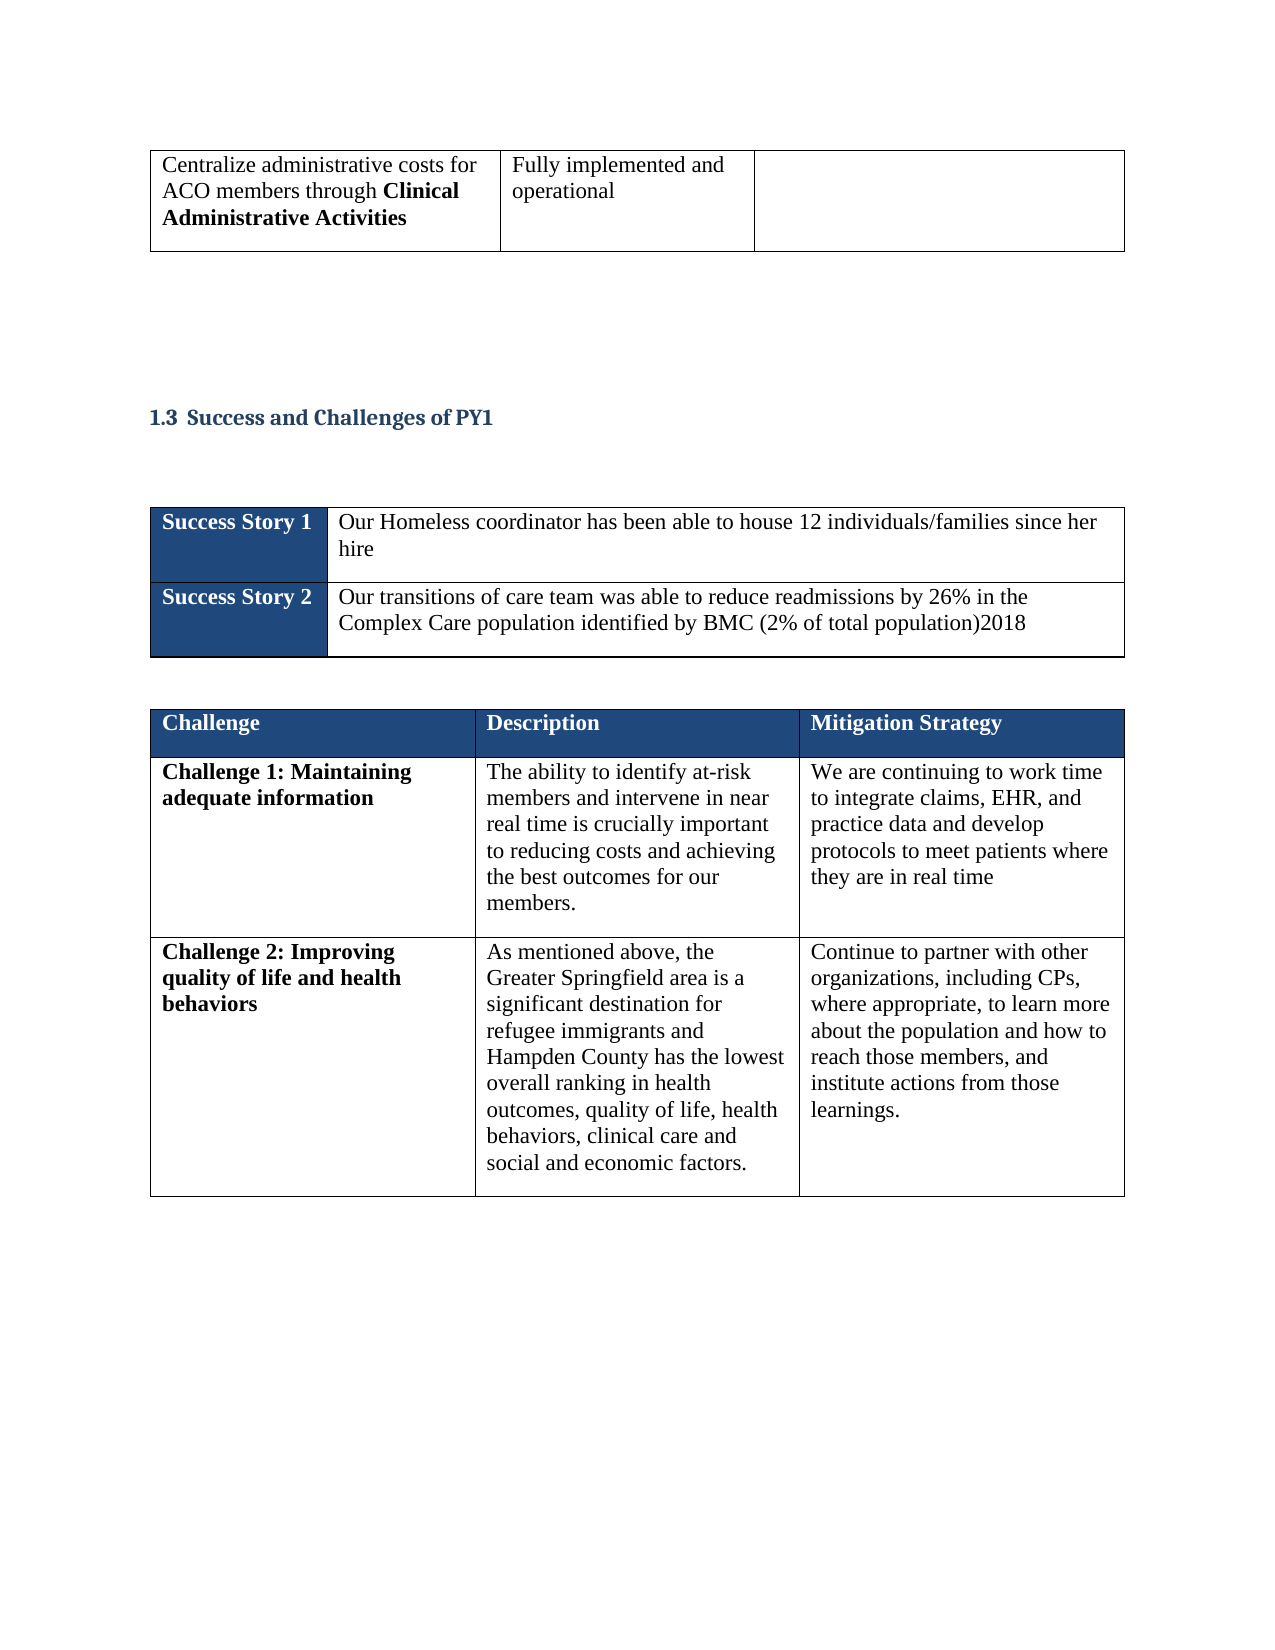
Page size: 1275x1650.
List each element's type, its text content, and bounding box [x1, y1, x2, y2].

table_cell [501, 151, 754, 251]
table_cell The ability to identify at-risk members and intervene in near real time is crucially important to reducing costs and achieving the best outcomes for our members. [476, 758, 799, 937]
table_header Mitigation Strategy [800, 710, 1124, 757]
table_cell Challenge 1: Maintaining adequate information [151, 758, 475, 937]
subtitle Success and Challenges of PY1 [150, 405, 1125, 431]
table_cell [755, 151, 1124, 251]
table_header Our Homeless coordinator has been able to house 12 individuals/families since her hire [328, 508, 1124, 582]
table_cell Centralize administrative costs for ACO members through Clinical Administrative Activities [151, 151, 500, 251]
table_cell We are continuing to work time to integrate claims, EHR, and practice data and develop protocols to meet patients where they are in real time [800, 758, 1124, 937]
table_cell Challenge 2: Improving quality of life and health behaviors [151, 938, 475, 1196]
table_cell As mentioned above, the Greater Springfield area is a significant destination for refugee immigrants and Hampden County has the lowest overall ranking in health outcomes, quality of life, health behaviors, clinical care and social and economic factors. [476, 938, 799, 1196]
table_cell Our transitions of care team was able to reduce readmissions by 26% in the Complex Care population identified by BMC (2% of total population)2018 [328, 583, 1124, 656]
table_header Description [476, 710, 799, 757]
table_cell Continue to partner with other organizations, including CPs, where appropriate, to learn more about the population and how to reach those members, and institute actions from those learnings. [800, 938, 1124, 1196]
table_header Success Story 1 [151, 508, 327, 582]
table_cell Success Story 2 [151, 583, 327, 656]
table_header Challenge [151, 710, 475, 757]
